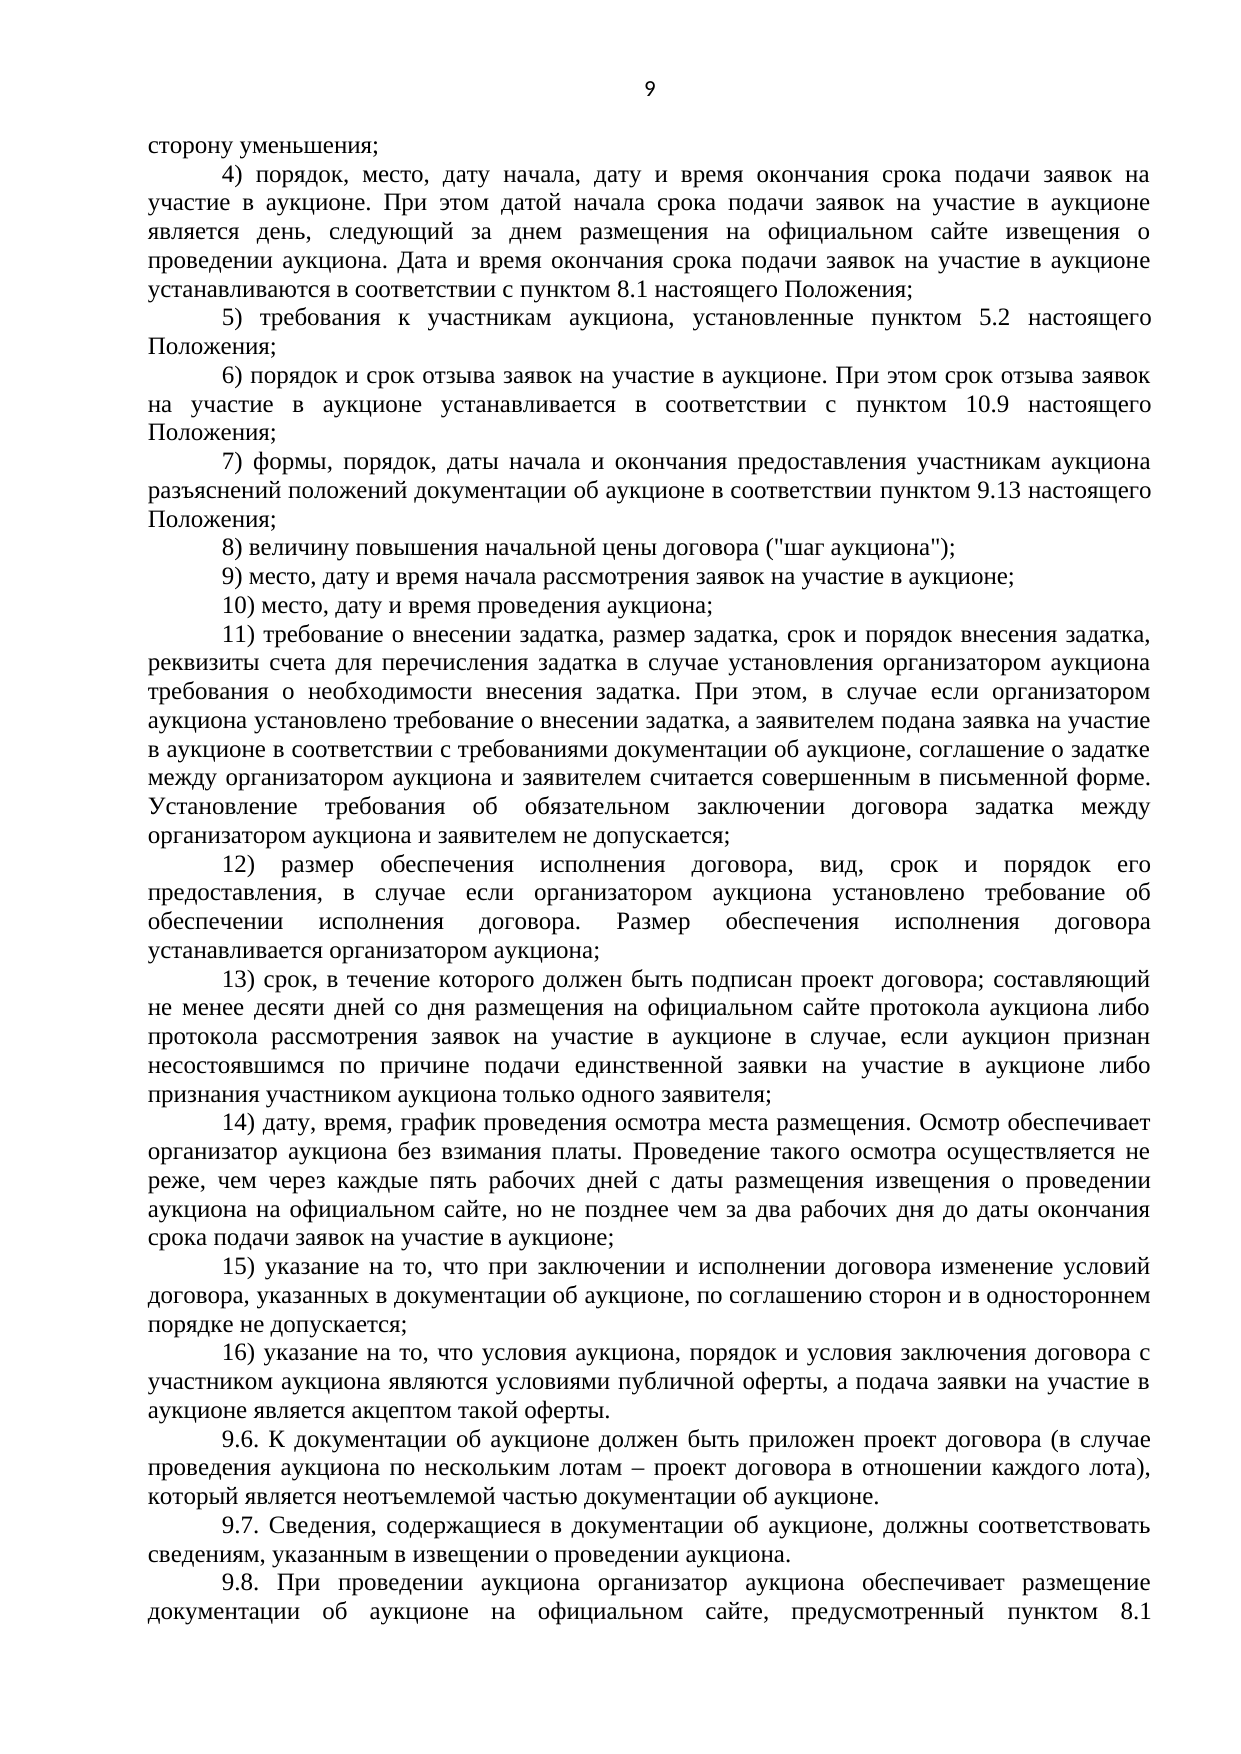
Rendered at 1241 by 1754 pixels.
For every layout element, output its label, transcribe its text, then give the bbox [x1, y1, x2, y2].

text 5) требования к участникам аукциона, установленные пунктом 5.2 настоящего Положения; [148, 302, 1152, 360]
text 6) порядок и срок отзыва заявок на участие в аукционе. При этом срок отзыва заявок на участие в аукционе устанавливается в соответствии с пунктом 10.9 настоящего Положения; [148, 360, 1152, 446]
text 8) величину повышения начальной цены договора ("шаг аукциона"); [148, 532, 1152, 561]
text 16) указание на то, что условия аукциона, порядок и условия заключения договора с участником аукциона являются условиями публичной оферты, а подача заявки на участие в аукционе является акцептом такой оферты. [148, 1337, 1152, 1424]
text 9.6. К документации об аукционе должен быть приложен проект договора (в случае проведения аукциона по нескольким лотам – проект договора в отношении каждого лота), который является неотъемлемой частью документации об аукционе. [148, 1424, 1152, 1510]
text 9) место, дату и время начала рассмотрения заявок на участие в аукционе; [148, 561, 1152, 590]
text 14) дату, время, график проведения осмотра места размещения. Осмотр обеспечивает организатор аукциона без взимания платы. Проведение такого осмотра осуществляется не реже, чем через каждые пять рабочих дней с даты размещения извещения о проведении аукциона на официальном сайте, но не позднее чем за два рабочих дня до даты окончания срока подачи заявок на участие в аукционе; [148, 1107, 1152, 1251]
text 15) указание на то, что при заключении и исполнении договора изменение условий договора, указанных в документации об аукционе, по соглашению сторон и в одностороннем порядке не допускается; [148, 1251, 1152, 1337]
text 7) формы, порядок, даты начала и окончания предоставления участникам аукциона разъяснений положений документации об аукционе в соответствии пунктом 9.13 настоящего Положения; [148, 446, 1152, 532]
text 12) размер обеспечения исполнения договора, вид, срок и порядок его предоставления, в случае если организатором аукциона установлено требование об обеспечении исполнения договора. Размер обеспечения исполнения договора устанавливается организатором аукциона; [148, 849, 1152, 964]
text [148, 130, 1152, 159]
text 11) требование о внесении задатка, размер задатка, срок и порядок внесения задатка, реквизиты счета для перечисления задатка в случае установления организатором аукциона требования о необходимости внесения задатка. При этом, в случае если организатором аукциона установлено требование о внесении задатка, а заявителем подана заявка на участие в аукционе в соответствии с требованиями документации об аукционе, соглашение о задатке между организатором аукциона и заявителем считается совершенным в письменной форме. Установление требования об обязательном заключении договора задатка между организатором аукциона и заявителем не допускается; [148, 619, 1152, 849]
text 13) срок, в течение которого должен быть подписан проект договора; составляющий не менее десяти дней со дня размещения на официальном сайте протокола аукциона либо протокола рассмотрения заявок на участие в аукционе в случае, если аукцион признан несостоявшимся по причине подачи единственной заявки на участие в аукционе либо признания участником аукциона только одного заявителя; [148, 964, 1152, 1107]
text 10) место, дату и время проведения аукциона; [148, 590, 1152, 619]
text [148, 1567, 1152, 1625]
text 4) порядок, место, дату начала, дату и время окончания срока подачи заявок на участие в аукционе. При этом датой начала срока подачи заявок на участие в аукционе является день, следующий за днем размещения на официальном сайте извещения о проведении аукциона. Дата и время окончания срока подачи заявок на участие в аукционе устанавливаются в соответствии с пунктом 8.1 настоящего Положения; [148, 159, 1152, 302]
text 9.7. Сведения, содержащиеся в документации об аукционе, должны соответствовать сведениям, указанным в извещении о проведении аукциона. [148, 1510, 1152, 1567]
